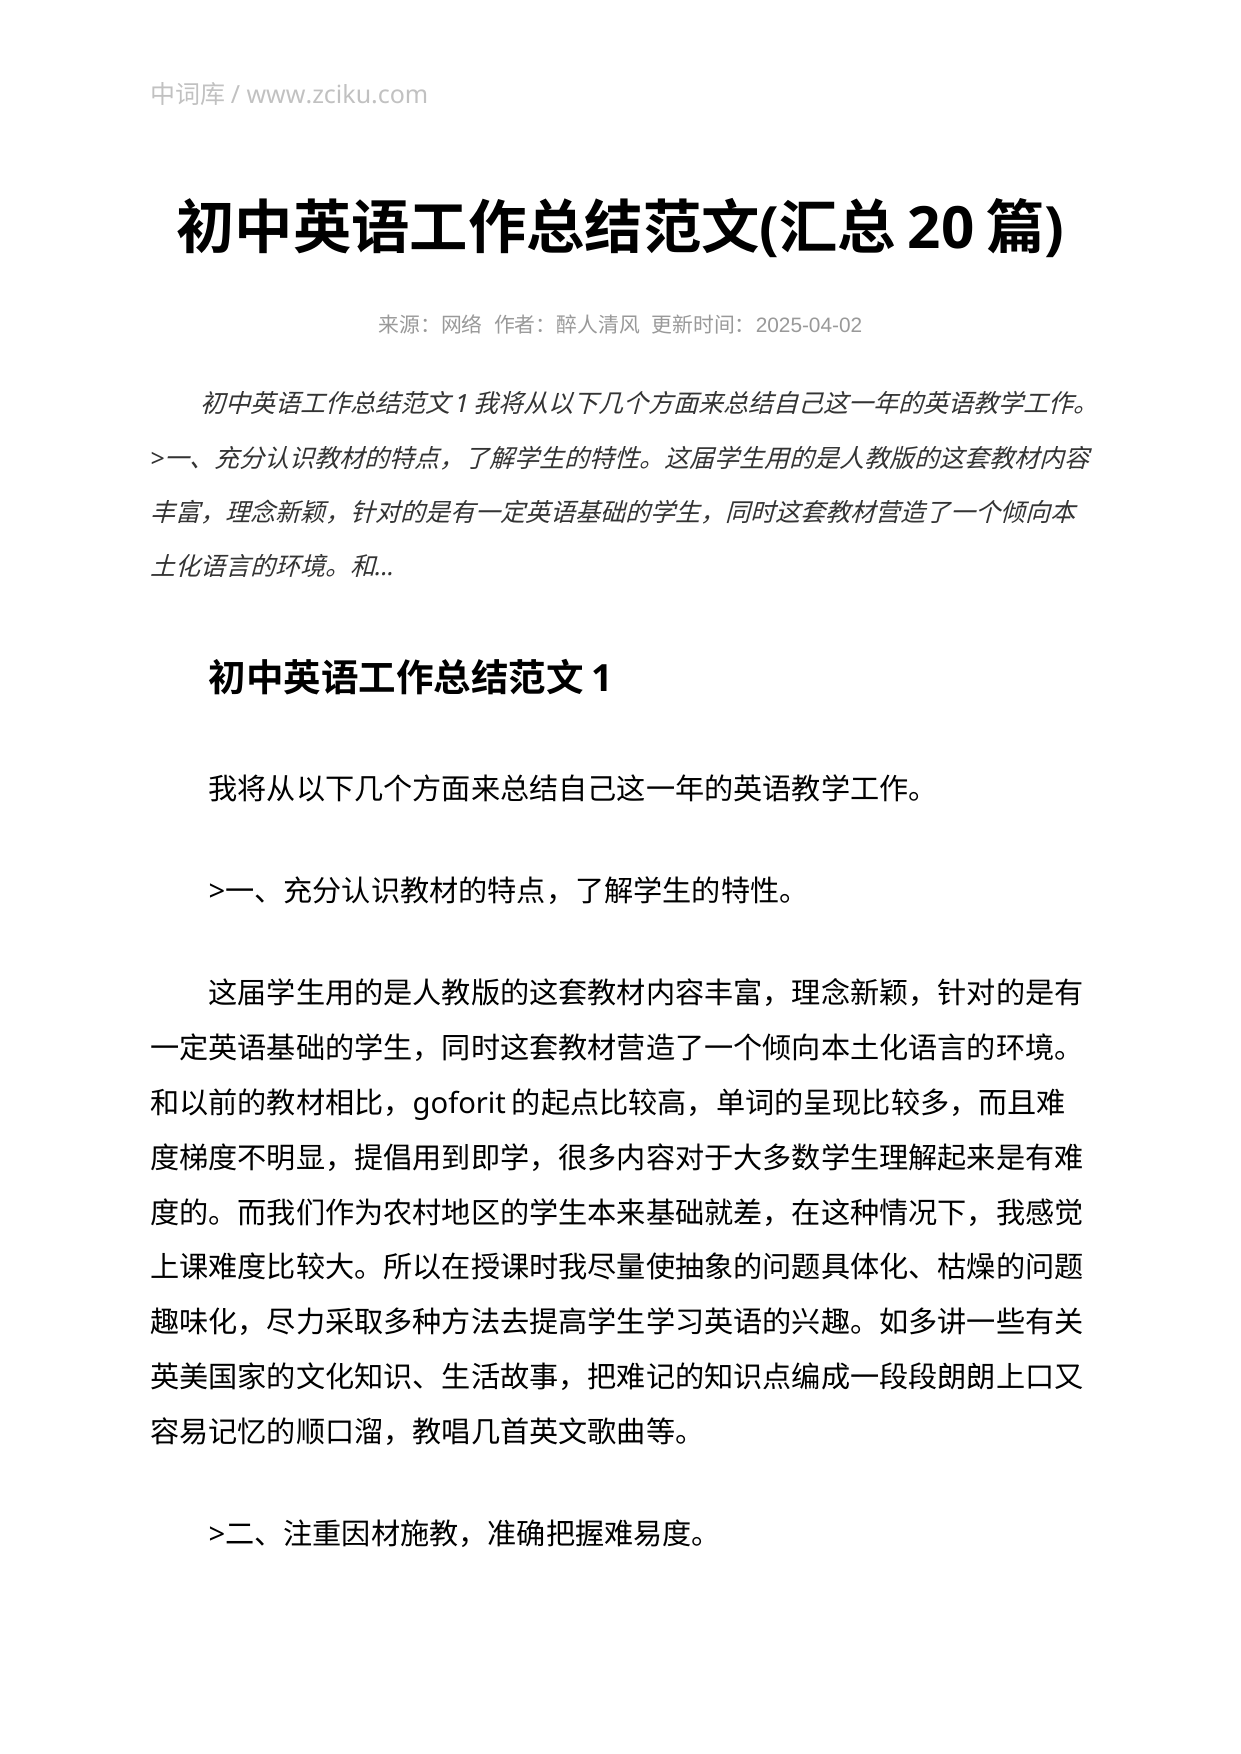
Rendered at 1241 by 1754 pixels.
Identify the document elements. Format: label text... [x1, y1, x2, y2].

text >一、充分认识教材的特点，了解学生的特性。 [150, 867, 1090, 910]
subtitle 初中英语工作总结范文(汇总20篇) [150, 181, 1090, 266]
text >二、注重因材施教，准确把握难易度。 [150, 1511, 1090, 1553]
text 初中英语工作总结范文1 [150, 648, 1090, 703]
text 我将从以下几个方面来总结自己这一年的英语教学工作。 [150, 766, 1090, 808]
text 初中英语工作总结范文1我将从以下几个方面来总结自己这一年的英语教学工作。>一、充分认识教材的特点，了解学生的特性。这届学生用的是人教版的这套教材内容丰富，理念新颖，针对的是有一定英语基础的学生，同时这套教材营造了一个倾向本土化语言的环境。和... [150, 384, 1090, 583]
text 这届学生用的是人教版的这套教材内容丰富，理念新颖，针对的是有一定英语基础的学生，同时这套教材营造了一个倾向本土化语言的环境。和以前的教材相比，goforit的起点比较高，单词的呈现比较多，而且难度梯度不明显，提倡用到即学，很多内容对于大多数学生理解起来是有难度的。而我们作为农村地区的学生本来基础就差，在这种情况下，我感觉上课难度比较大。所以在授课时我尽量使抽象的问题具体化、枯燥的问题趣味化，尽力采取多种方法去提高学生学习英语的兴趣。如多讲一些有关英美国家的文化知识、生活故事，把难记的知识点编成一段段朗朗上口又容易记忆的顺口溜，教唱几首英文歌曲等。 [150, 969, 1090, 1451]
text 来源：网络 作者：醉人清风 更新时间：2025-04-02 [150, 313, 1090, 337]
